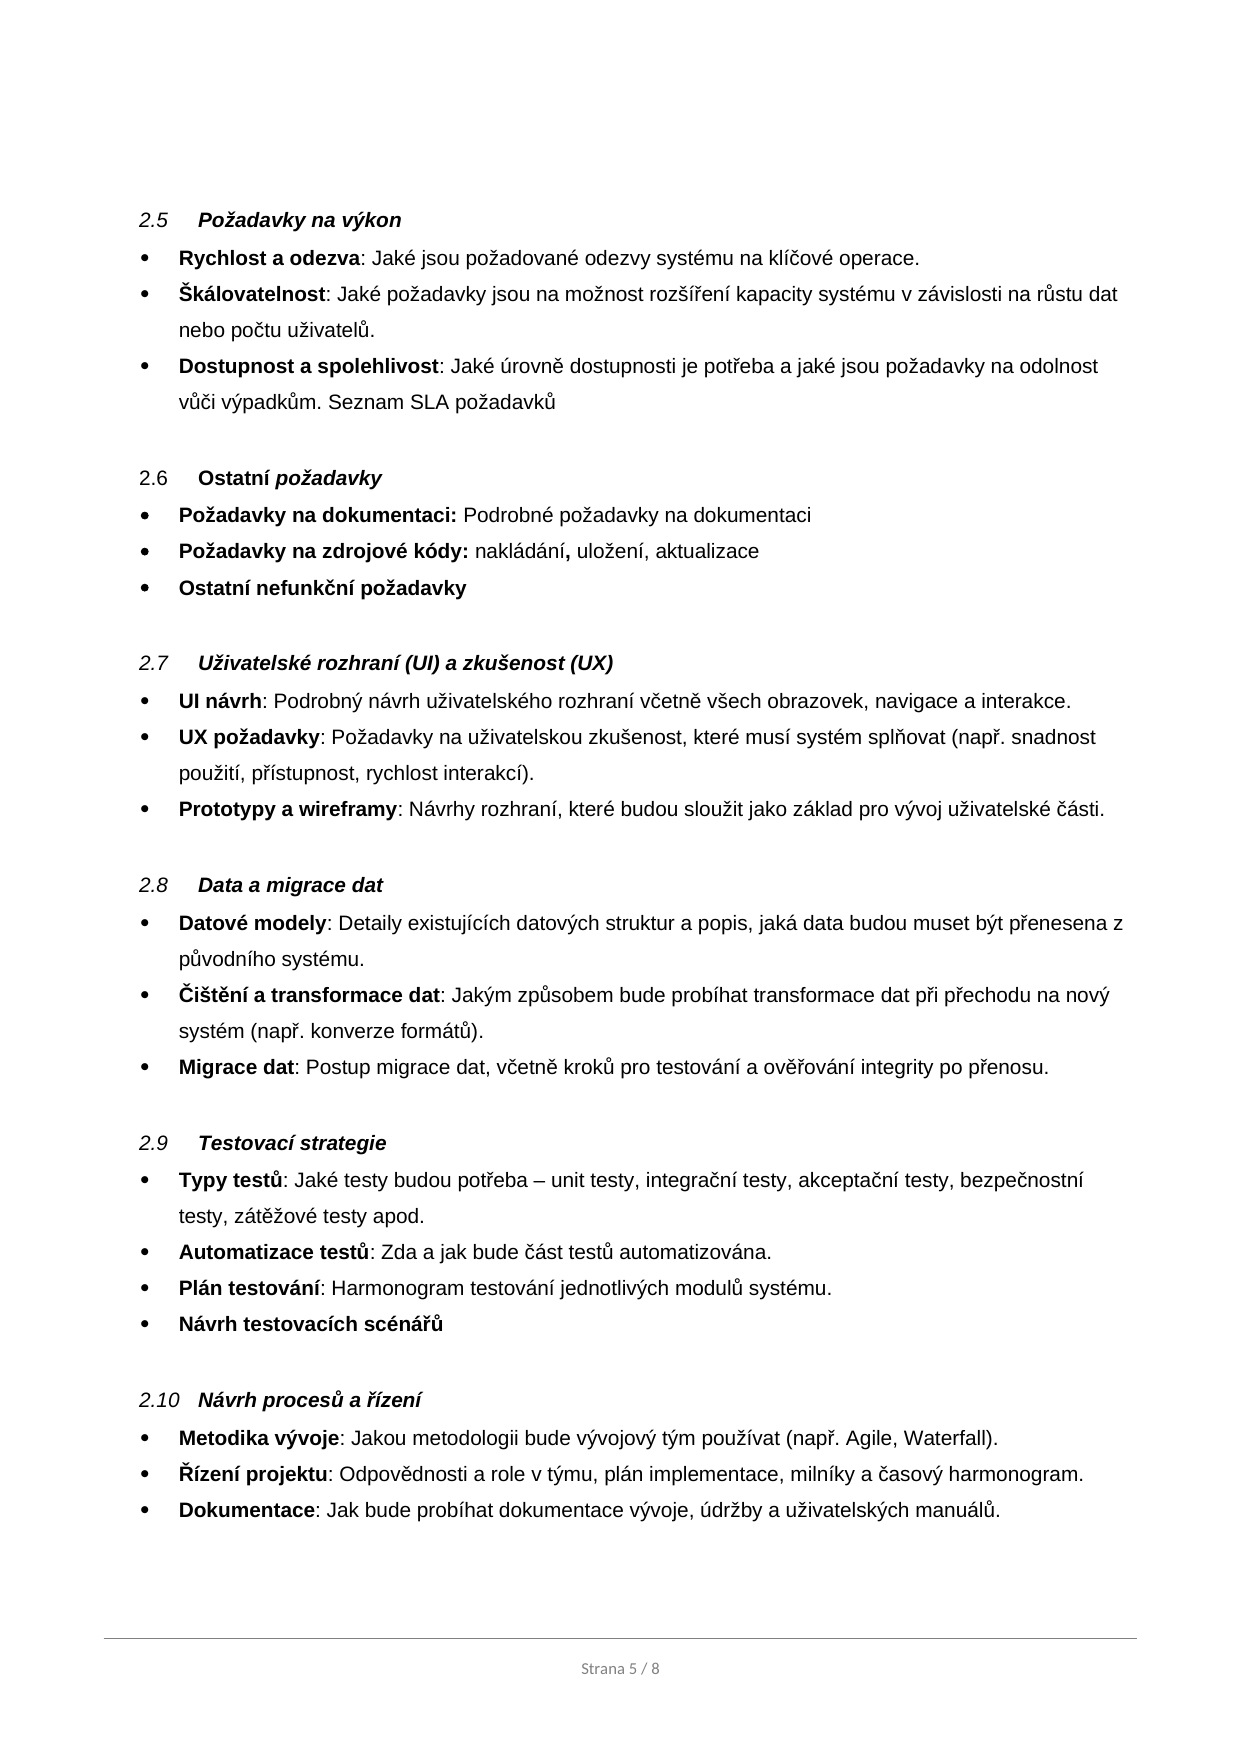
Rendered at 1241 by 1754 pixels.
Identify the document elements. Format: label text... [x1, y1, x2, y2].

list Rychlost a odezva: Jaké jsou požadované odezvy systému na klíčové operace. [141, 246, 1137, 270]
list Návrh procesů a řízení [139, 1384, 1137, 1413]
list Čištění a transformace dat: Jakým způsobem bude probíhat transformace dat při přechodu na nový systém (např. konverze formátů). [141, 983, 1137, 1043]
list UX požadavky: Požadavky na uživatelskou zkušenost, které musí systém splňovat (např. snadnost použití, přístupnost, rychlost interakcí). [141, 725, 1137, 785]
list Řízení projektu: Odpovědnosti a role v týmu, plán implementace, milníky a časový harmonogram. [141, 1462, 1137, 1486]
list Ostatní nefunkční požadavky [141, 575, 1137, 599]
list Automatizace testů: Zda a jak bude část testů automatizována. [141, 1240, 1137, 1264]
list Požadavky na výkon [139, 204, 1137, 233]
list UI návrh: Podrobný návrh uživatelského rozhraní včetně všech obrazovek, navigace a interakce. [141, 689, 1137, 713]
list Uživatelské rozhraní (UI) a zkušenost (UX) [139, 647, 1137, 676]
list Prototypy a wireframy: Návrhy rozhraní, které budou sloužit jako základ pro vývoj uživatelské části. [141, 797, 1137, 821]
list Migrace dat: Postup migrace dat, včetně kroků pro testování a ověřování integrity po přenosu. [141, 1054, 1137, 1079]
list Testovací strategie [139, 1127, 1137, 1156]
list Metodika vývoje: Jakou metodologii bude vývojový tým používat (např. Agile, Waterfall). [141, 1426, 1137, 1450]
list Dostupnost a spolehlivost: Jaké úrovně dostupnosti je potřeba a jaké jsou požadavky na odolnost vůči výpadkům. Seznam SLA požadavků [141, 354, 1137, 414]
list Datové modely: Detaily existujících datových struktur a popis, jaká data budou muset být přenesena z původního systému. [141, 911, 1137, 971]
list Dokumentace: Jak bude probíhat dokumentace vývoje, údržby a uživatelských manuálů. [141, 1498, 1137, 1522]
list Data a migrace dat [139, 869, 1137, 898]
list Požadavky na zdrojové kódy: nakládání, uložení, aktualizace [141, 539, 1137, 563]
list Škálovatelnost: Jaké požadavky jsou na možnost rozšíření kapacity systému v závislosti na růstu dat nebo počtu uživatelů. [141, 282, 1137, 342]
list Ostatní požadavky [139, 462, 1137, 491]
list Návrh testovacích scénářů [141, 1312, 1137, 1336]
list Typy testů: Jaké testy budou potřeba – unit testy, integrační testy, akceptační testy, bezpečnostní testy, zátěžové testy apod. [141, 1168, 1137, 1228]
list Plán testování: Harmonogram testování jednotlivých modulů systému. [141, 1276, 1137, 1300]
list Požadavky na dokumentaci: Podrobné požadavky na dokumentaci [141, 503, 1137, 527]
